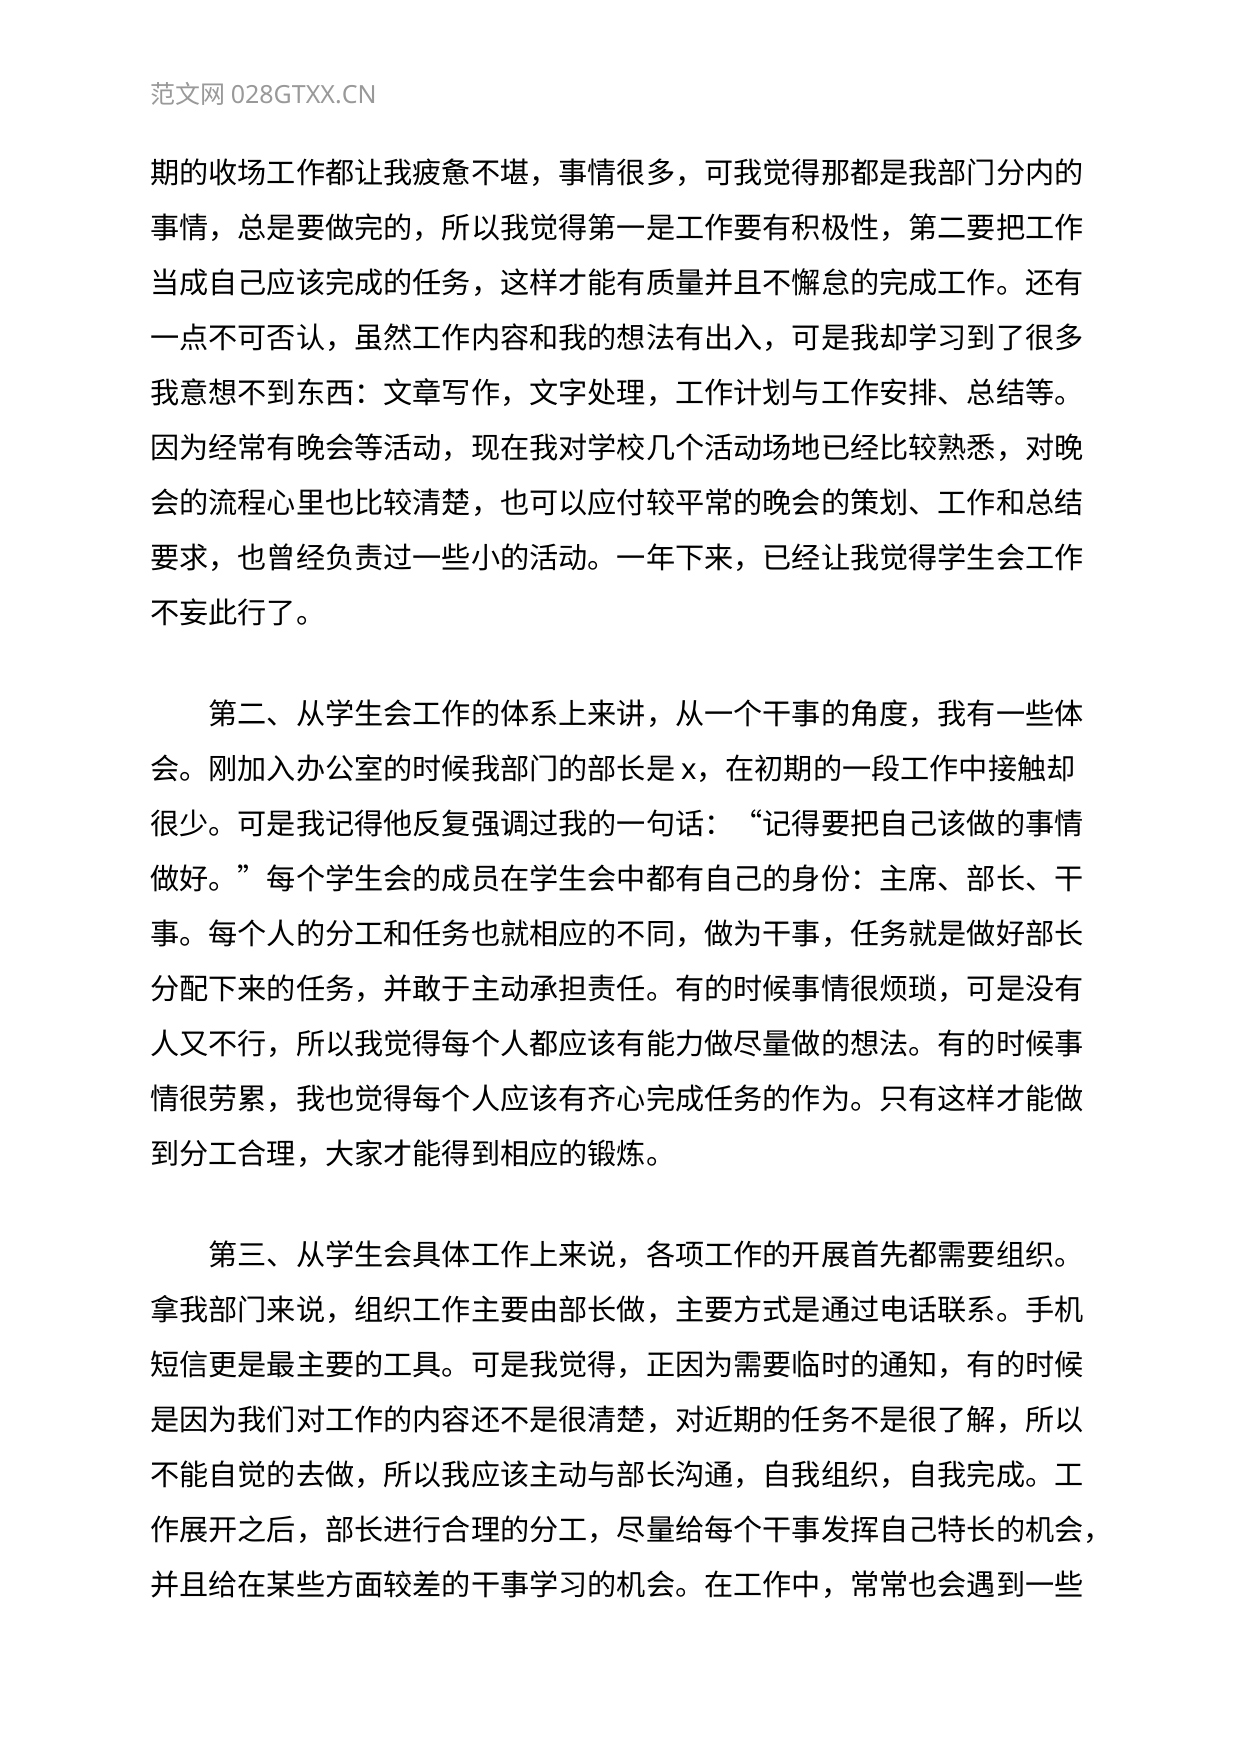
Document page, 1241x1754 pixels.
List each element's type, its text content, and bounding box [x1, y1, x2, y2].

text 第二、从学生会工作的体系上来讲，从一个干事的角度，我有一些体会。刚加入办公室的时候我部门的部长是x，在初期的一段工作中接触却很少。可是我记得他反复强调过我的一句话：“记得要把自己该做的事情做好。”每个学生会的成员在学生会中都有自己的身份：主席、部长、干事。每个人的分工和任务也就相应的不同，做为干事，任务就是做好部长分配下来的任务，并敢于主动承担责任。有的时候事情很烦琐，可是没有人又不行，所以我觉得每个人都应该有能力做尽量做的想法。有的时候事情很劳累，我也觉得每个人应该有齐心完成任务的作为。只有这样才能做到分工合理，大家才能得到相应的锻炼。 [150, 691, 1090, 1172]
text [150, 1232, 1090, 1604]
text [150, 150, 1090, 631]
